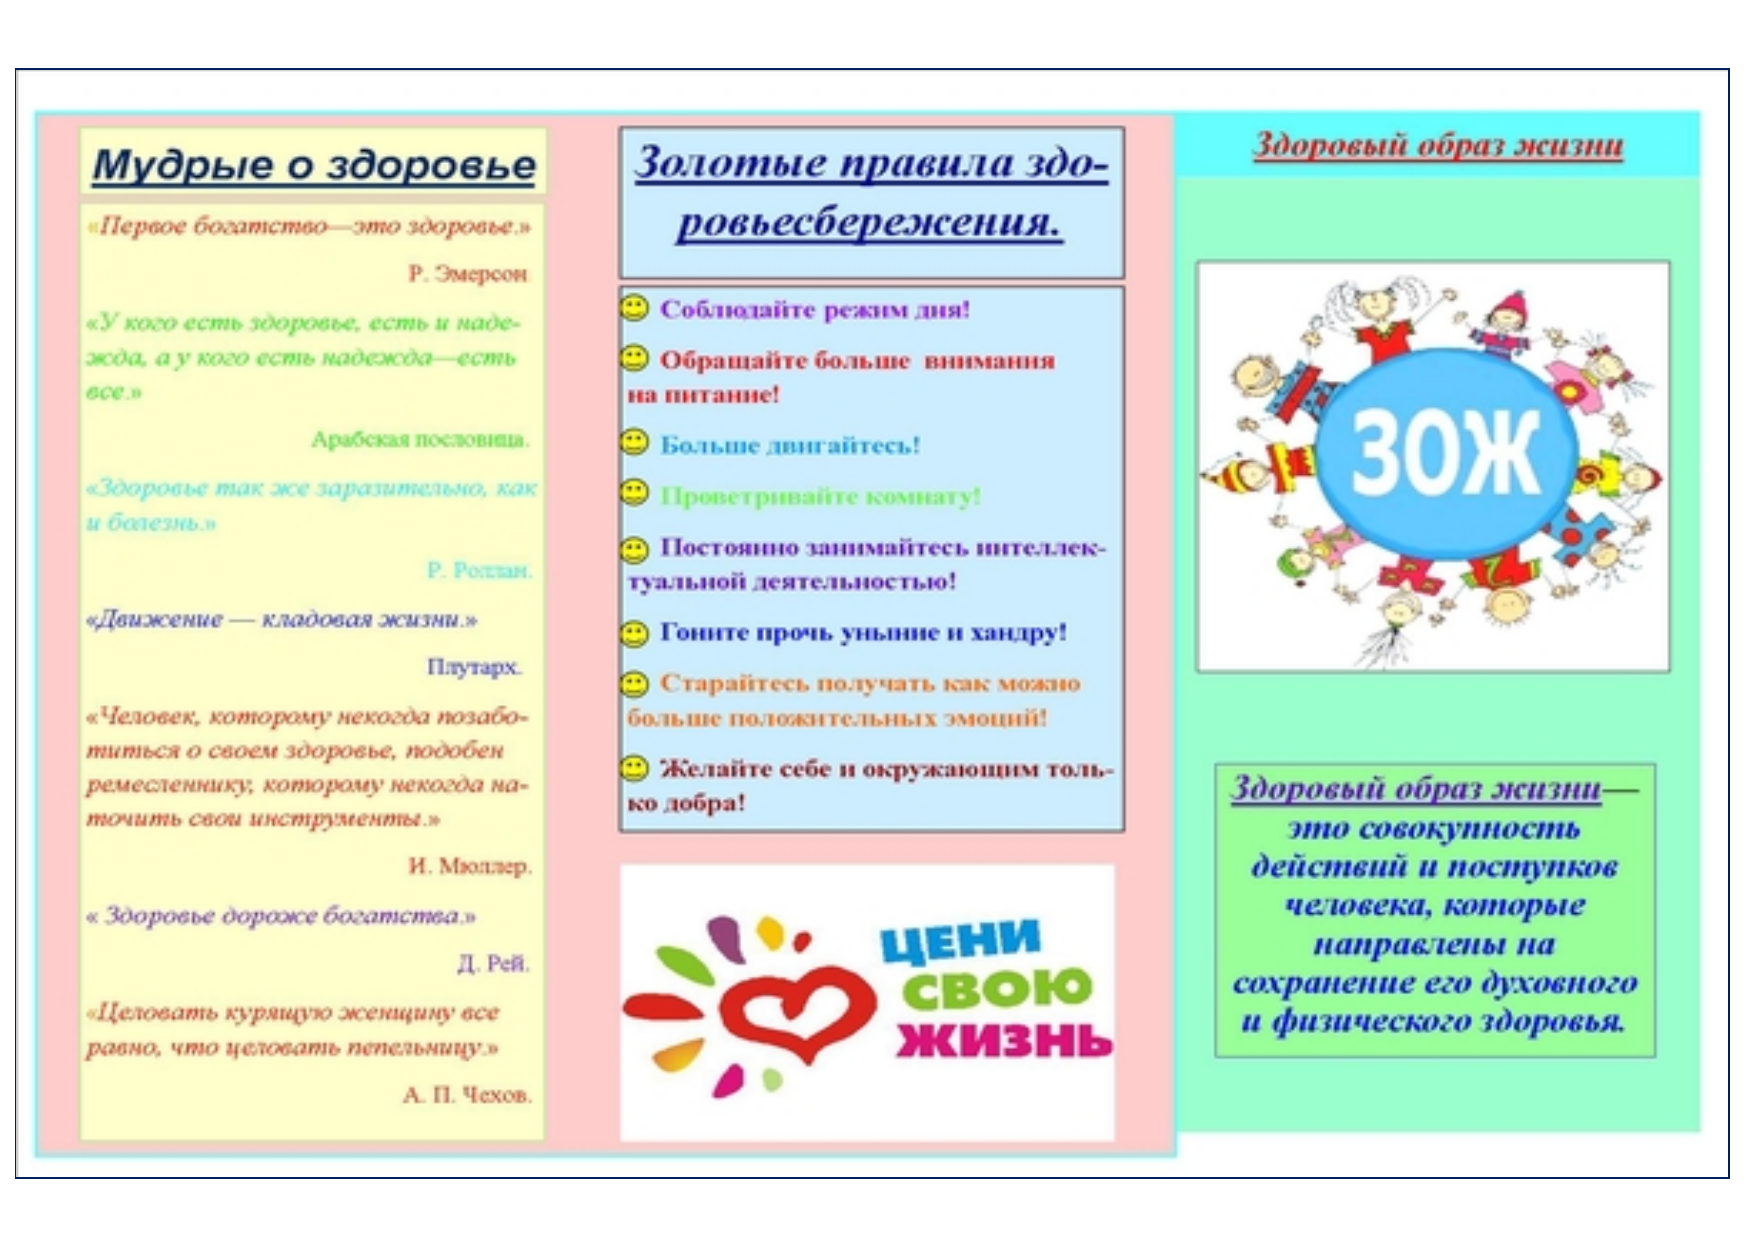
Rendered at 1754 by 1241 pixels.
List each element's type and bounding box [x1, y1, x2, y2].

picture [16, 70, 1728, 1177]
